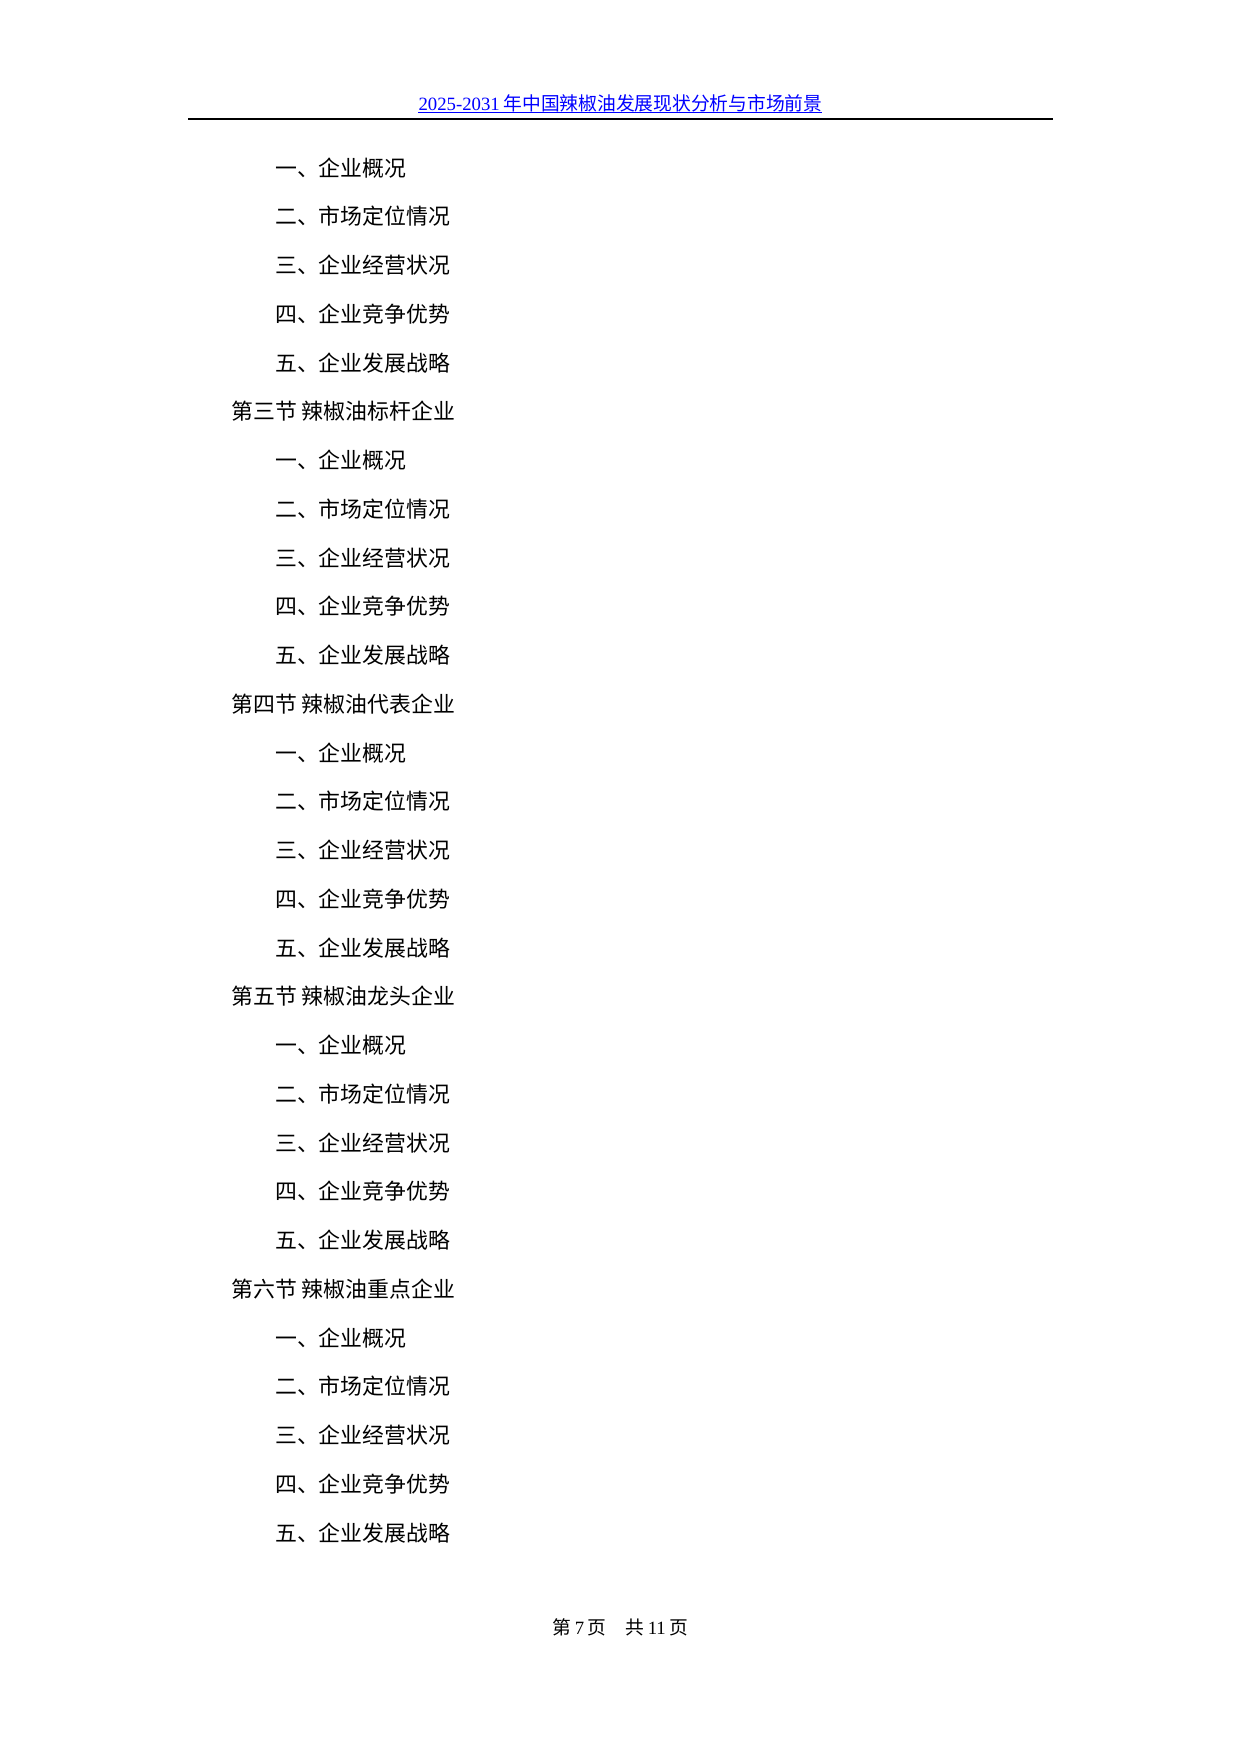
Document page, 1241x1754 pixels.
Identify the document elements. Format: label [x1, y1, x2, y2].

text [187, 150, 1053, 1548]
